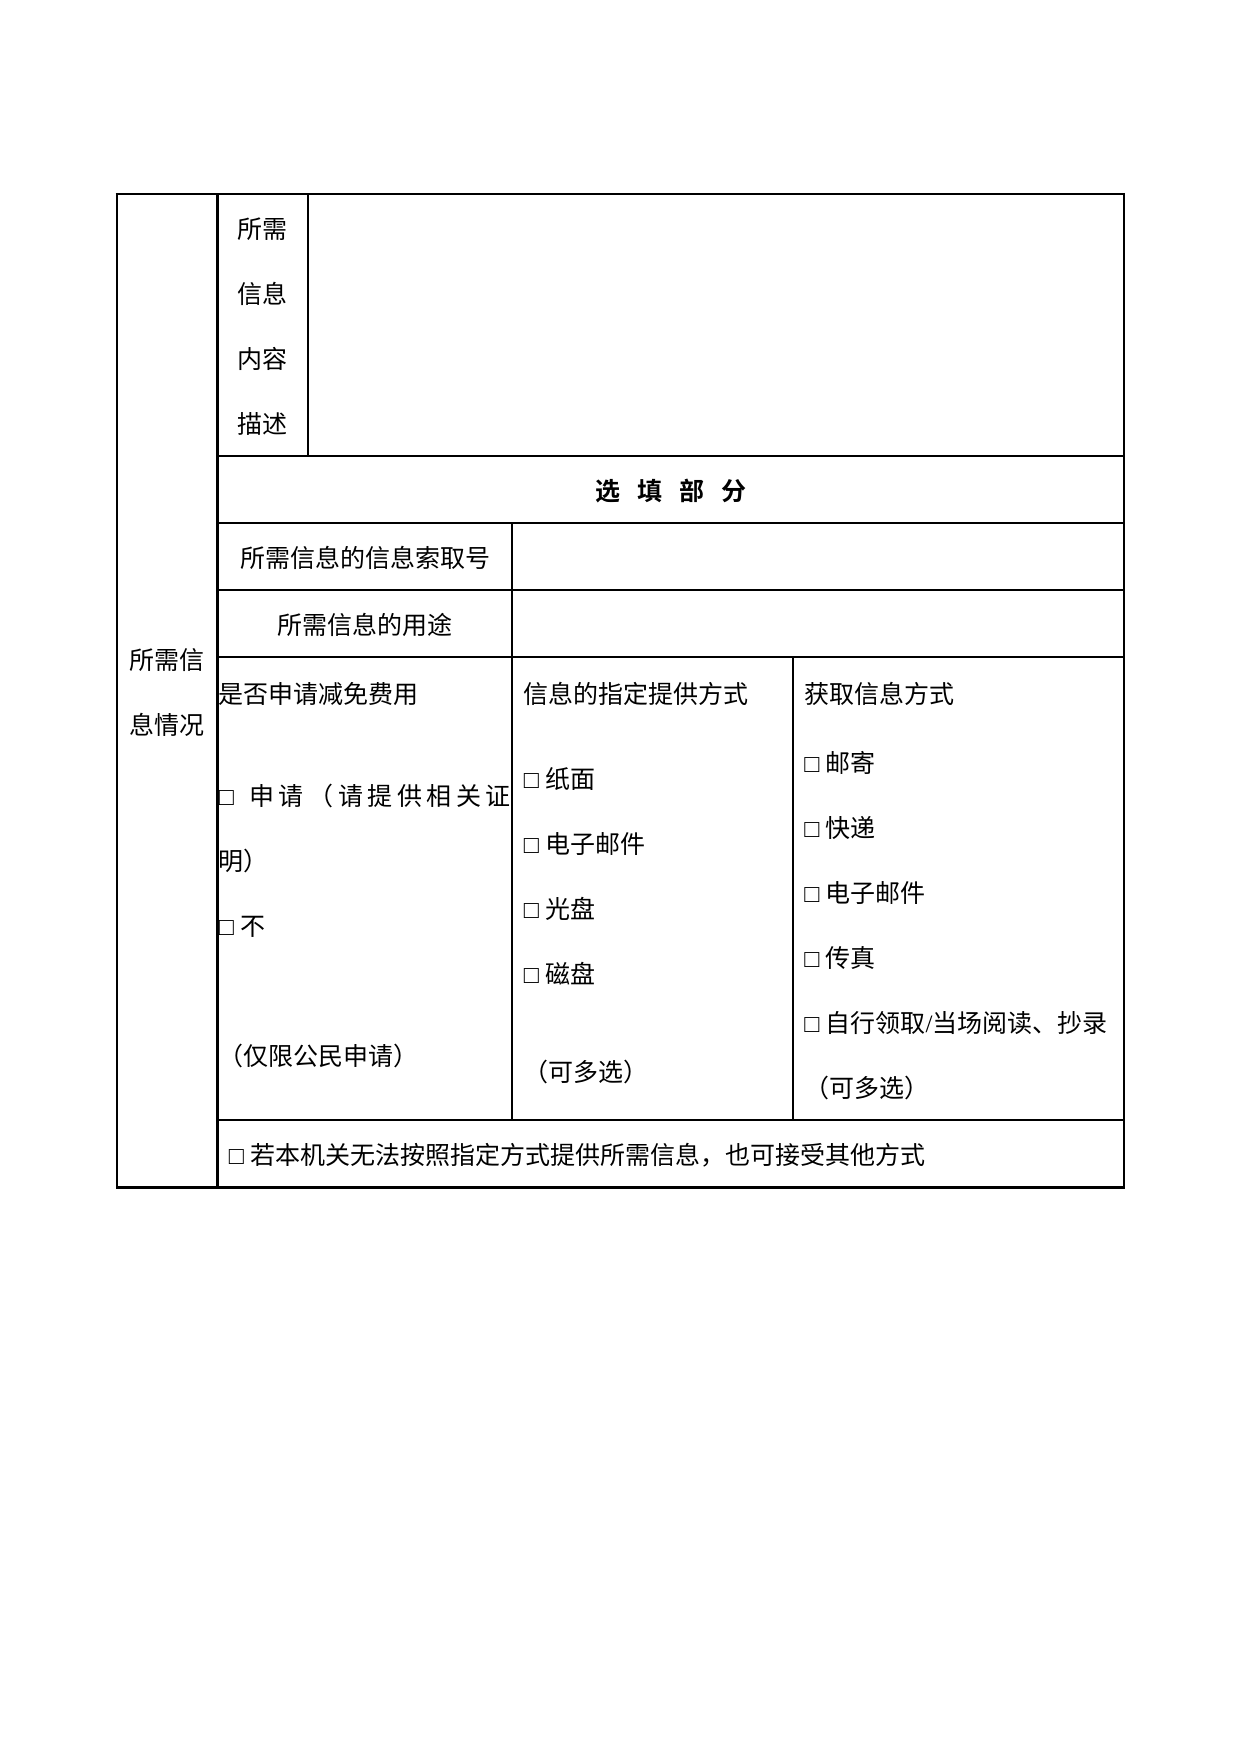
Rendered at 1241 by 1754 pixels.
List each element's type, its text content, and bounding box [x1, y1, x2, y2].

table_cell 是否申请减免费用 [219, 658, 511, 727]
table_cell □ 纸面 □ 电子邮件 □ 光盘 □ 磁盘 （可多选） [513, 727, 792, 1119]
table_cell □ 申请（请提供相关证明） □ 不 （仅限公民申请） [219, 727, 511, 1119]
table_cell 所需信息的用途 [219, 591, 511, 656]
table_cell [513, 591, 1123, 656]
table_cell 选 填 部 分 [219, 457, 1123, 522]
table_cell 所需信息内容描述 [219, 195, 307, 455]
table_cell □ 若本机关无法按照指定方式提供所需信息，也可接受其他方式 [219, 1121, 1123, 1186]
table_cell 信息的指定提供方式 [513, 658, 792, 727]
table_cell 所需信息情况 [118, 195, 216, 1186]
table_cell [309, 195, 1123, 455]
table_cell □ 邮寄 □ 快递 □ 电子邮件 □ 传真 □ 自行领取/当场阅读、抄录 （可多选） [794, 727, 1123, 1119]
table_cell 所需信息的信息索取号 [219, 524, 511, 589]
table_cell 获取信息方式 [794, 658, 1123, 727]
table_cell [513, 524, 1123, 589]
